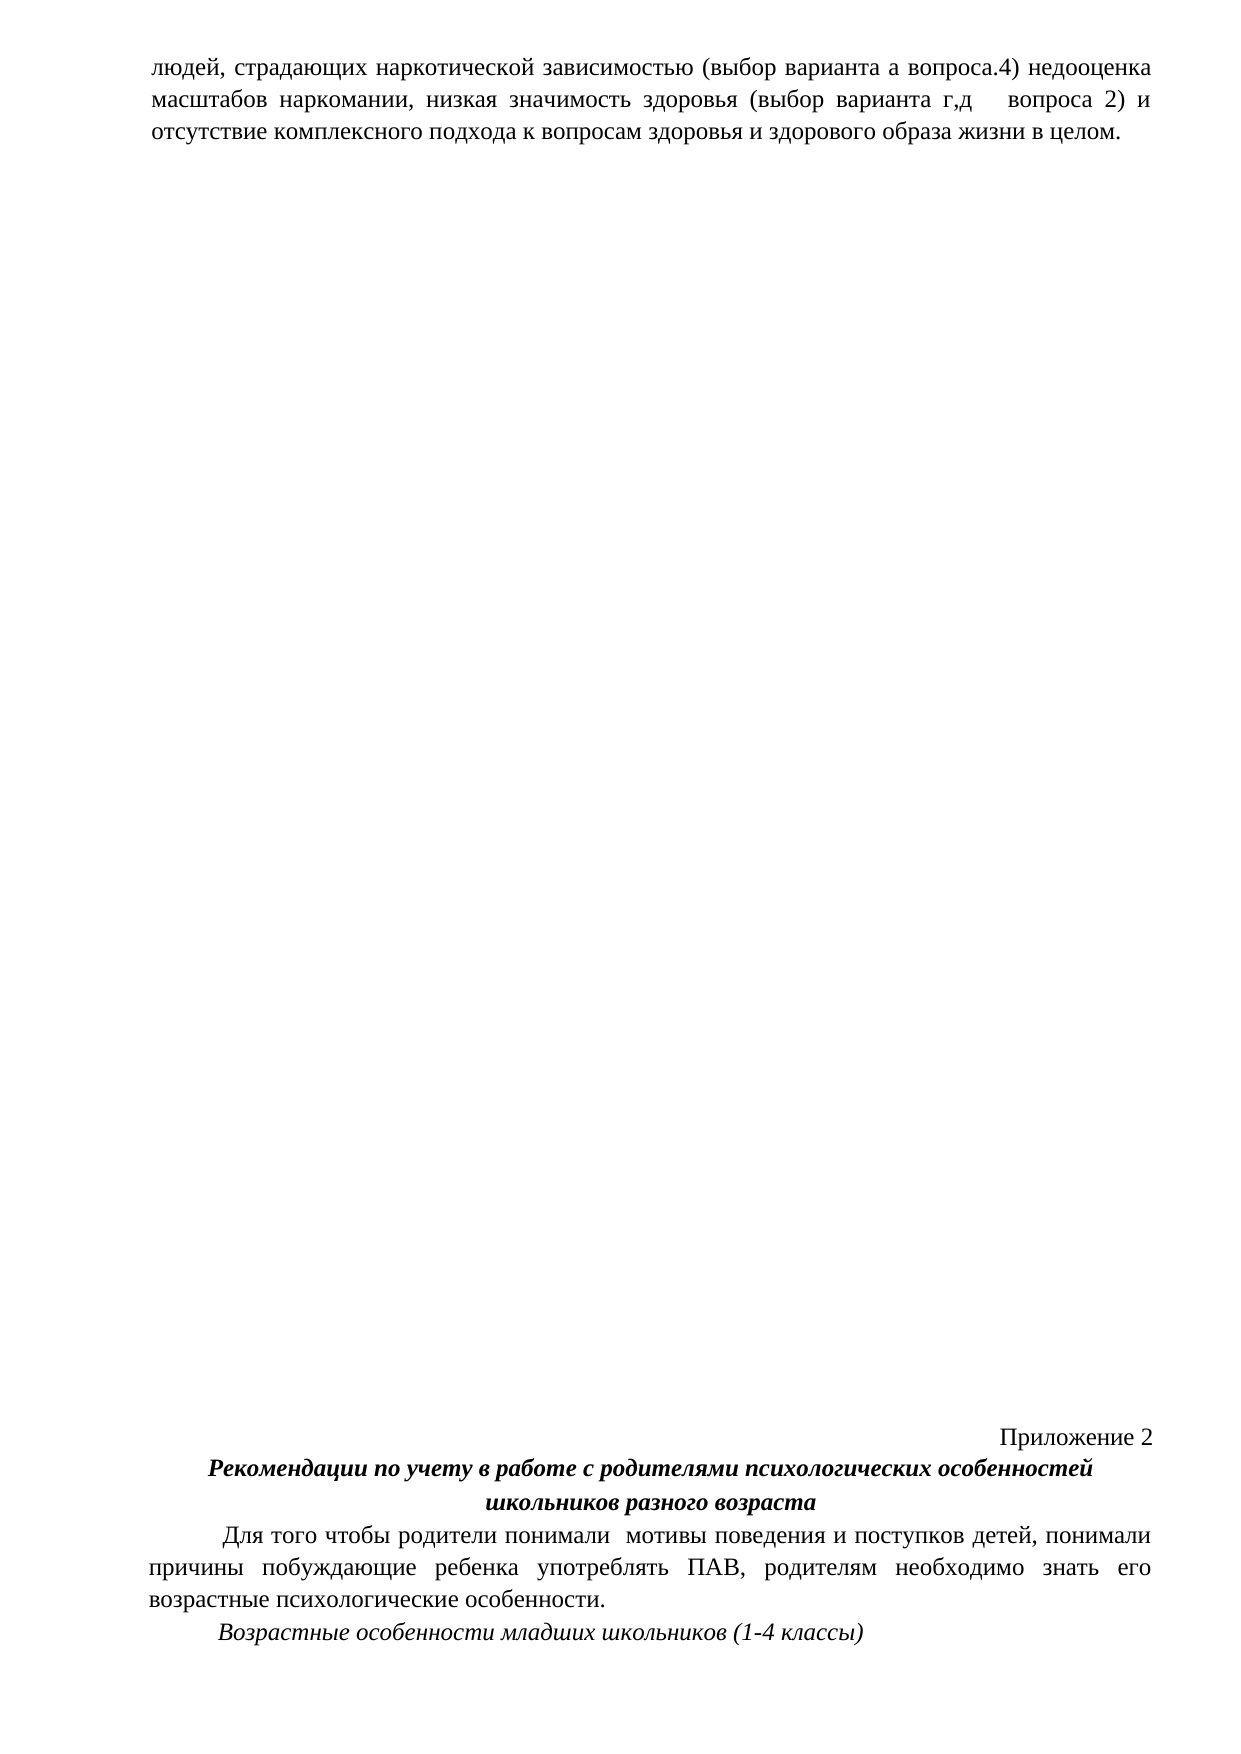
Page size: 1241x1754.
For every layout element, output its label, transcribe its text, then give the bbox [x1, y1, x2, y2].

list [150, 52, 1152, 144]
text Приложение 2 [150, 1422, 1153, 1450]
text Рекомендации по учету в работе с родителями психологических особенностей школьников разного возраста [208, 1453, 1165, 1515]
text Для того чтобы родители понимали мотивы поведения и поступков детей, понимали причины побуждающие ребенка употреблять ПАВ, родителям необходимо знать его возрастные психологические особенности. [148, 1520, 1152, 1613]
text Возрастные особенности младших школьников (1-4 классы) [148, 1617, 1165, 1646]
